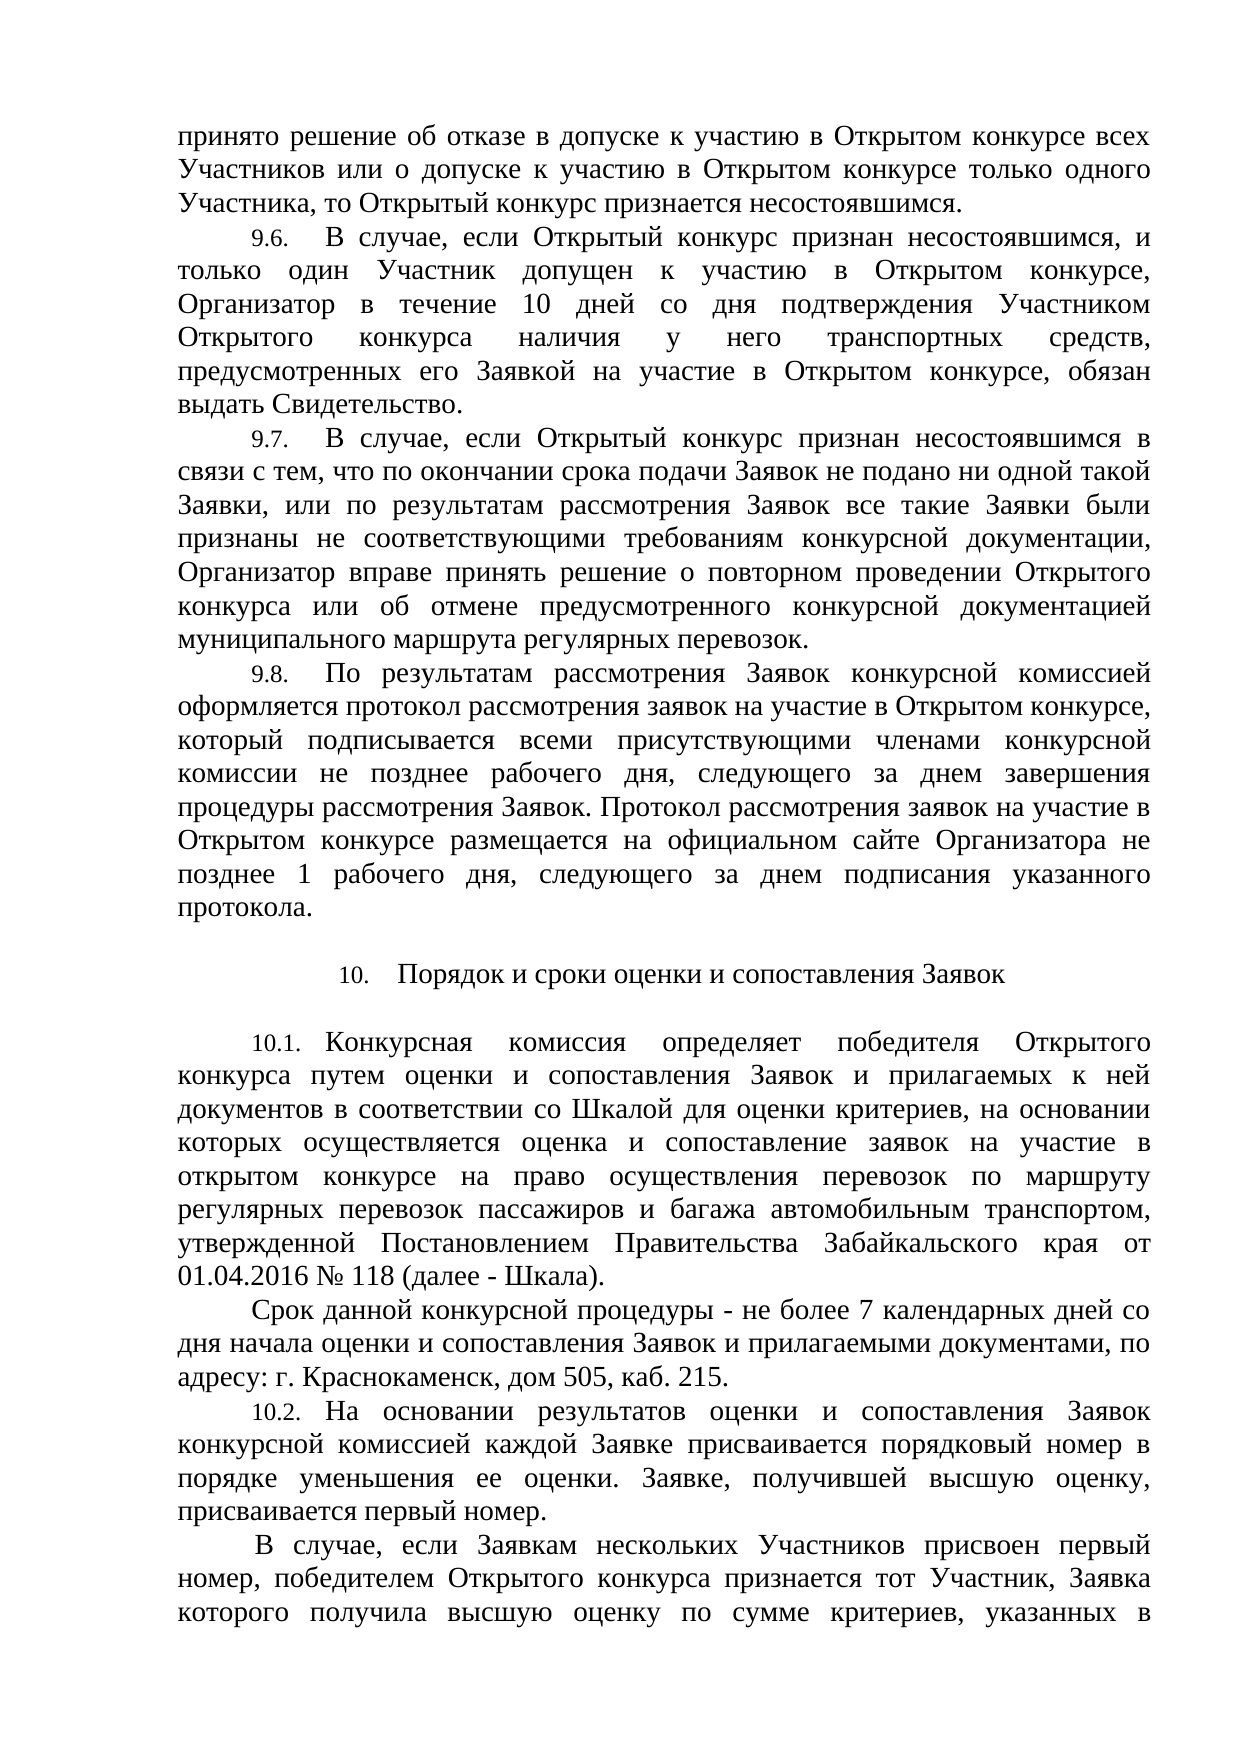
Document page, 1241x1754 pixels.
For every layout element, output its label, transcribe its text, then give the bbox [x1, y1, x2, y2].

list По результатам рассмотрения Заявок конкурсной комиссией оформляется протокол рассмотрения заявок на участие в Открытом конкурсе, который подписывается всеми присутствующими членами конкурсной комиссии не позднее рабочего дня, следующего за днем завершения процедуры рассмотрения Заявок. Протокол рассмотрения заявок на участие в Открытом конкурсе размещается на официальном сайте Организатора не позднее 1 рабочего дня, следующего за днем подписания указанного протокола. [177, 655, 1152, 923]
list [177, 118, 1152, 219]
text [177, 1527, 1152, 1627]
list Порядок и сроки оценки и сопоставления Заявок [177, 957, 1152, 990]
list В случае, если Открытый конкурс признан несостоявшимся в связи с тем, что по окончании срока подачи Заявок не подано ни одной такой Заявки, или по результатам рассмотрения Заявок все такие Заявки были признаны не соответствующими требованиям конкурсной документации, Организатор вправе принять решение о повторном проведении Открытого конкурса или об отмене предусмотренного конкурсной документацией муниципального маршрута регулярных перевозок. [177, 420, 1152, 655]
list Конкурсная комиссия определяет победителя Открытого конкурса путем оценки и сопоставления Заявок и прилагаемых к ней документов в соответствии со Шкалой для оценки критериев, на основании которых осуществляется оценка и сопоставление заявок на участие в открытом конкурсе на право осуществления перевозок по маршруту регулярных перевозок пассажиров и багажа автомобильным транспортом, утвержденной Постановлением Правительства Забайкальского края от 01.04.2016 № 118 (далее - Шкала). [177, 1024, 1152, 1292]
list В случае, если Открытый конкурс признан несостоявшимся, и только один Участник допущен к участию в Открытом конкурсе, Организатор в течение 10 дней со дня подтверждения Участником Открытого конкурса наличия у него транспортных средств, предусмотренных его Заявкой на участие в Открытом конкурсе, обязан выдать Свидетельство. [177, 219, 1152, 420]
text Срок данной конкурсной процедуры - не более 7 календарных дней со дня начала оценки и сопоставления Заявок и прилагаемыми документами, по адресу: г. Краснокаменск, дом 505, каб. 215. [177, 1292, 1152, 1393]
list На основании результатов оценки и сопоставления Заявок конкурсной комиссией каждой Заявке присваивается порядковый номер в порядке уменьшения ее оценки. Заявке, получившей высшую оценку, присваивается первый номер. [177, 1393, 1152, 1527]
